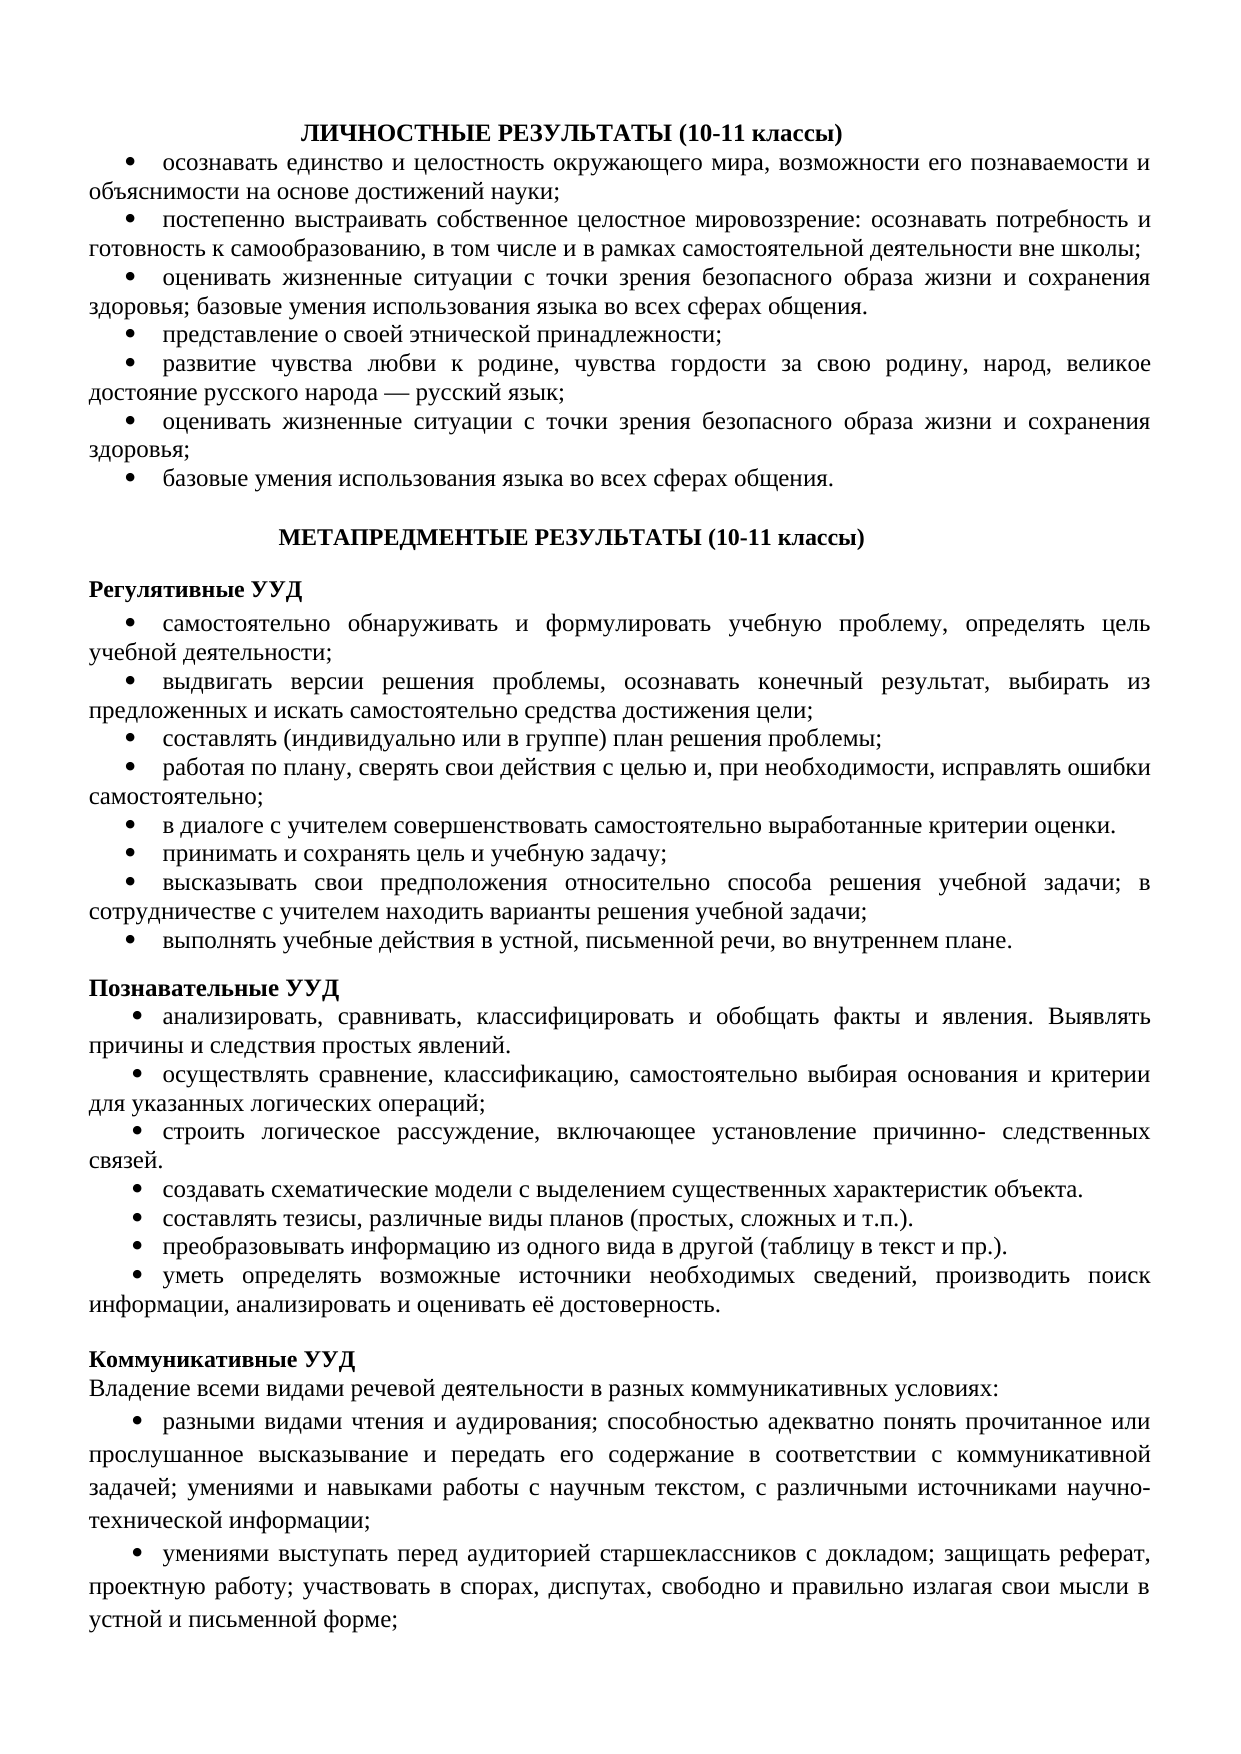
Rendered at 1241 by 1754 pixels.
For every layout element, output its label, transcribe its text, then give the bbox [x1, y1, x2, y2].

list осознавать единство и целостность окружающего мира, возможности его познаваемости и объяснимости на основе достижений науки; [88, 147, 1152, 204]
list выполнять учебные действия в устной, письменной речи, во внутреннем плане. [88, 925, 1152, 953]
list работая по плану, сверять свои действия с целью и, при необходимости, исправлять ошибки самостоятельно; [88, 752, 1152, 810]
list самостоятельно обнаруживать и формулировать учебную проблему, определять цель учебной деятельности; [88, 608, 1152, 666]
list умениями выступать перед аудиторией старшеклассников с докладом; защищать реферат, проектную работу; участвовать в спорах, диспутах, свободно и правильно излагая свои мысли в устной и письменной форме; [88, 1538, 1152, 1633]
list представление о своей этнической принадлежности; [88, 319, 1152, 348]
text ЛИЧНОСТНЫЕ РЕЗУЛЬТАТЫ (10-11 классы) [88, 118, 1055, 147]
text Владение всеми видами речевой деятельности в разных коммуникативных условиях: [88, 1373, 1152, 1402]
list разными видами чтения и аудирования; способностью адекватно понять прочитанное или прослушанное высказывание и передать его содержание в соответствии с коммуникативной задачей; умениями и навыками работы с научным текстом, с различными источниками научно-технической информации; [88, 1406, 1152, 1534]
list составлять тезисы, различные виды планов (простых, сложных и т.п.). [88, 1203, 1152, 1231]
list уметь определять возможные источники необходимых сведений, производить поиск информации, анализировать и оценивать её достоверность. [88, 1260, 1152, 1318]
list в диалоге с учителем совершенствовать самостоятельно выработанные критерии оценки. [88, 810, 1152, 838]
list базовые умения использования языка во всех сферах общения. [88, 463, 1152, 492]
text Познавательные УУД [88, 977, 1063, 1001]
list оценивать жизненные ситуации с точки зрения безопасного образа жизни и сохранения здоровья; [88, 406, 1152, 463]
text Коммуникативные УУД [88, 1345, 1152, 1373]
list преобразовывать информацию из одного вида в другой (таблицу в текст и пр.). [88, 1231, 1152, 1260]
list осуществлять сравнение, классификацию, самостоятельно выбирая основания и критерии для указанных логических операций; [88, 1059, 1152, 1116]
list оценивать жизненные ситуации с точки зрения безопасного образа жизни и сохранения здоровья; базовые умения использования языка во всех сферах общения. [88, 262, 1152, 319]
list составлять (индивидуально или в группе) план решения проблемы; [88, 723, 1152, 752]
list высказывать свои предположения относительно способа решения учебной задачи; в сотрудничестве с учителем находить варианты решения учебной задачи; [88, 867, 1152, 925]
list выдвигать версии решения проблемы, осознавать конечный результат, выбирать из предложенных и искать самостоятельно средства достижения цели; [88, 666, 1152, 723]
list создавать схематические модели с выделением существенных характеристик объекта. [88, 1174, 1152, 1203]
text МЕТАПРЕДМЕНТЫЕ РЕЗУЛЬТАТЫ (10-11 классы) [88, 522, 1055, 551]
list развитие чувства любви к родине, чувства гордости за свою родину, народ, великое достояние русского народа — русский язык; [88, 348, 1152, 406]
text Регулятивные УУД [88, 551, 1063, 608]
list принимать и сохранять цель и учебную задачу; [88, 838, 1152, 867]
list постепенно выстраивать собственное целостное мировоззрение: осознавать потребность и готовность к самообразованию, в том числе и в рамках самостоятельной деятельности вне школы; [88, 204, 1152, 262]
list анализировать, сравнивать, классифицировать и обобщать факты и явления. Выявлять причины и следствия простых явлений. [88, 1001, 1152, 1059]
list строить логическое рассуждение, включающее установление причинно- следственных связей. [88, 1116, 1152, 1174]
